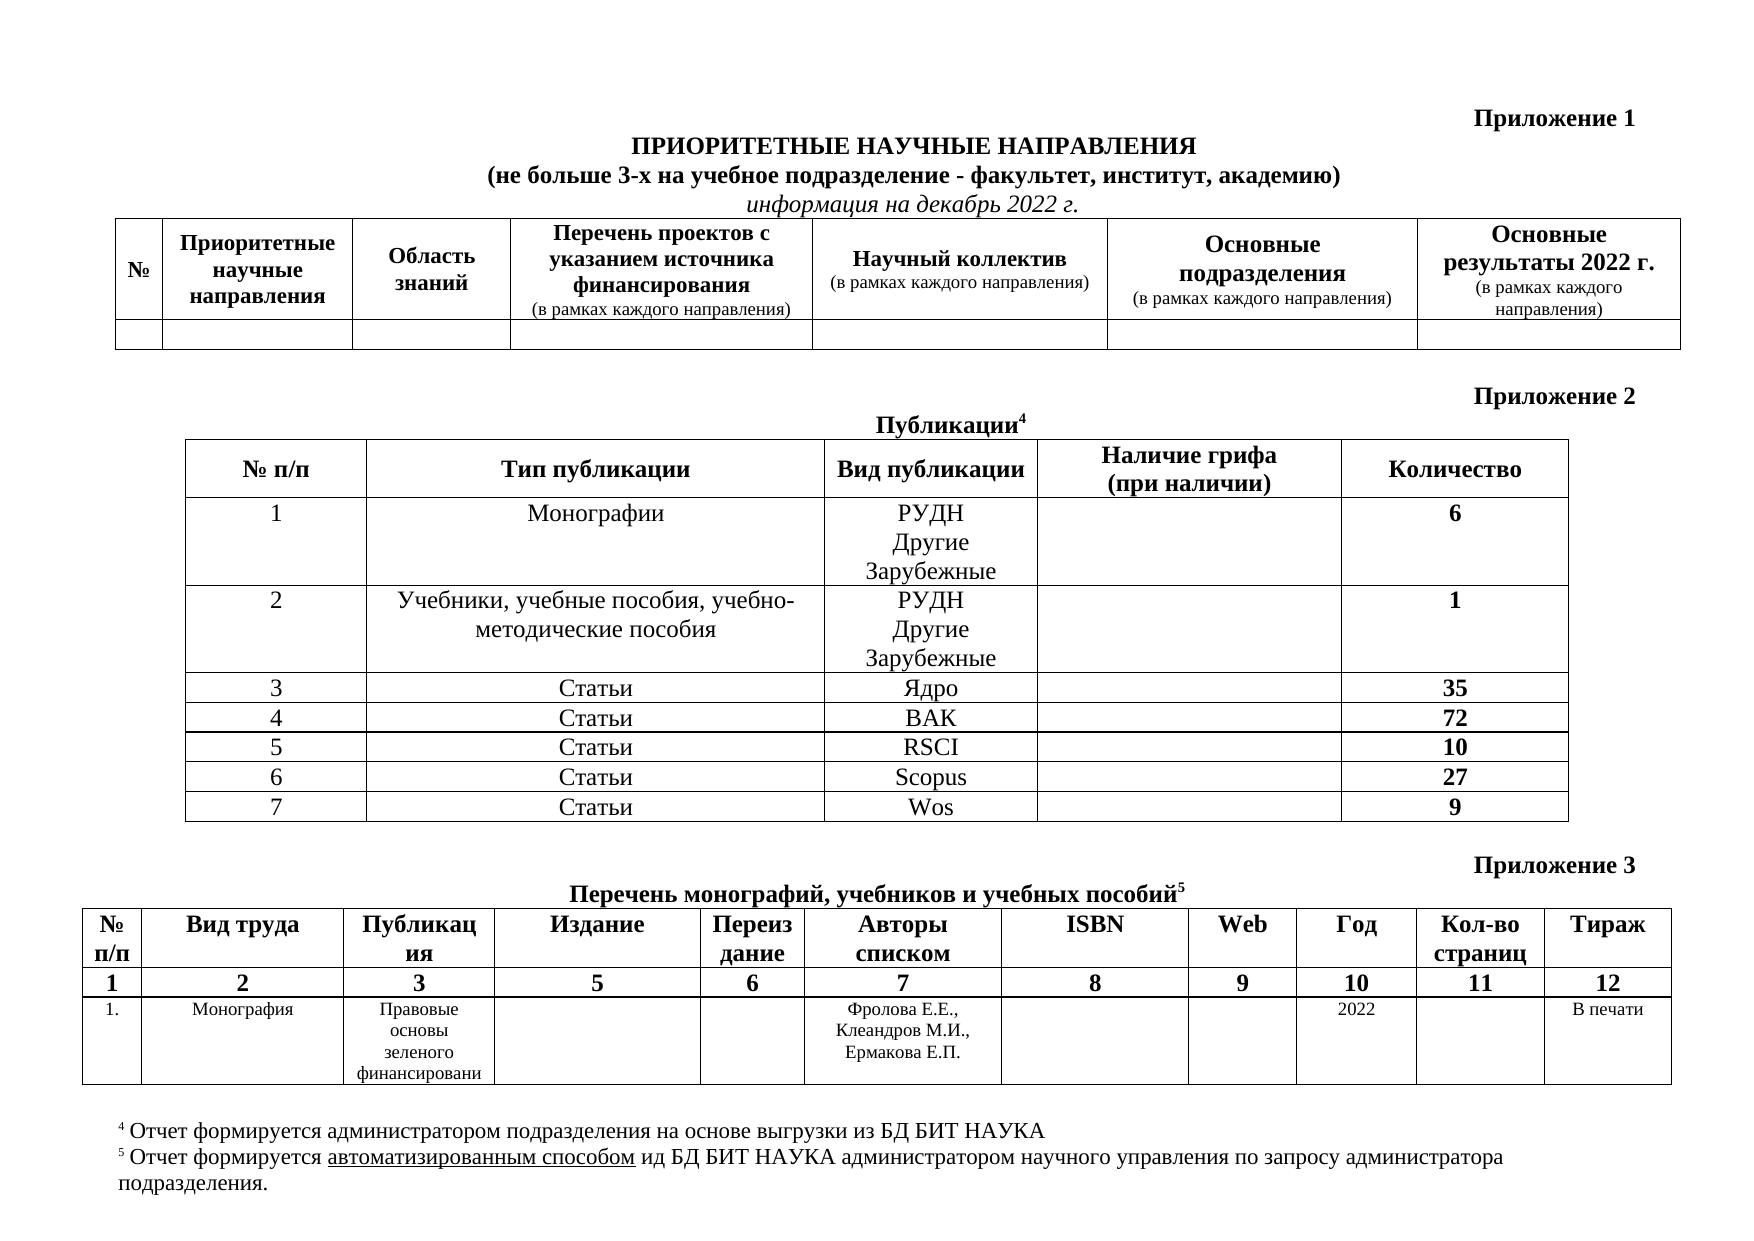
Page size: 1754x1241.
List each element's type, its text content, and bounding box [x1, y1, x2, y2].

table_cell [1038, 673, 1341, 702]
table_cell [353, 320, 510, 349]
table_header Переиздание [701, 909, 804, 967]
table_cell [1038, 586, 1341, 672]
table_header Количество [1342, 440, 1568, 497]
table_cell [116, 320, 162, 349]
table_header Вид публикации [825, 440, 1037, 497]
table_header Web [1189, 909, 1296, 967]
table_cell Wos [825, 792, 1037, 821]
table_cell Учебники, учебные пособия, учебно-методические пособия [367, 586, 824, 672]
table_cell [1189, 998, 1296, 1084]
table_header Год [1297, 909, 1416, 967]
table_cell 10 [1342, 733, 1568, 761]
table_header Издание [495, 909, 700, 967]
table_cell [1038, 762, 1341, 791]
table_cell 1 [1342, 586, 1568, 672]
table_cell 2 [142, 968, 343, 996]
table_cell [1038, 498, 1341, 584]
table_header Авторы списком [805, 909, 1001, 967]
text информация на декабрь 2022 г. [118, 189, 1636, 218]
table_cell Статьи [367, 762, 824, 791]
table_header Основные результаты 2022 г. (в рамках каждого направления) [1418, 219, 1680, 319]
text Приложение 2 [192, 381, 1636, 410]
table_cell Монография [142, 998, 343, 1084]
table_cell Статьи [367, 733, 824, 761]
table_cell 4 [186, 703, 366, 731]
text Приложение 1 [130, 103, 1636, 131]
table_header ISBN [1002, 909, 1188, 967]
table_cell [1418, 320, 1680, 349]
table_cell Scopus [825, 762, 1037, 791]
table_cell В печати [1545, 998, 1671, 1084]
table_header Основные подразделения (в рамках каждого направления) [1108, 219, 1417, 319]
table_header № п/п [186, 440, 366, 497]
table_cell Статьи [367, 703, 824, 731]
table_cell Монографии [367, 498, 824, 584]
table_header Публикация [344, 909, 494, 967]
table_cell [805, 998, 1001, 1084]
table_cell [1038, 703, 1341, 731]
text Перечень монографий, учебников и учебных пособий [118, 879, 1636, 908]
table_cell 6 [1342, 498, 1568, 584]
table_header Вид труда [142, 909, 343, 967]
table_cell 1 [83, 968, 141, 996]
text (не больше 3-х на учебное подразделение - факультет, институт, академию) [118, 160, 1636, 189]
table_cell 12 [1545, 968, 1671, 996]
table_cell 7 [186, 792, 366, 821]
table_cell 35 [1342, 673, 1568, 702]
table_cell 3 [186, 673, 366, 702]
table_cell 1. [83, 998, 141, 1084]
table_header Приоритетные научные направления [163, 219, 352, 319]
table_cell [1108, 320, 1417, 349]
table_cell Статьи [367, 792, 824, 821]
table_cell [813, 320, 1107, 349]
table_cell [1038, 733, 1341, 761]
table_cell 1 [186, 498, 366, 584]
table_header № п/п [83, 909, 141, 967]
table_header Наличие грифа (при наличии) [1038, 440, 1341, 497]
table_cell [511, 320, 812, 349]
table_cell 27 [1342, 762, 1568, 791]
table_header Тираж [1545, 909, 1671, 967]
table_cell 2022 [1297, 998, 1416, 1084]
table_cell 5 [495, 968, 700, 996]
table_cell 6 [701, 968, 804, 996]
table_cell РУДН Другие Зарубежные [825, 498, 1037, 584]
table_cell Ядро [825, 673, 1037, 702]
table_header Перечень проектов с указанием источника финансирования (в рамках каждого направления) [511, 219, 812, 319]
table_cell 6 [186, 762, 366, 791]
table_header Научный коллектив (в рамках каждого направления) [813, 219, 1107, 319]
table_cell 9 [1189, 968, 1296, 996]
table_cell [495, 998, 700, 1084]
table_cell 8 [1002, 968, 1188, 996]
table_header Тип публикации [367, 440, 824, 497]
table_header Область знаний [353, 219, 510, 319]
table_cell 7 [805, 968, 1001, 996]
text ПРИОРИТЕТНЫЕ научные направления [118, 131, 1636, 160]
table_cell [163, 320, 352, 349]
table_cell 11 [1417, 968, 1544, 996]
table_cell РУДН Другие Зарубежные [825, 586, 1037, 672]
text Приложение 3 [192, 851, 1636, 879]
table_cell 10 [1297, 968, 1416, 996]
table_cell [701, 998, 804, 1084]
text Публикации [266, 410, 1636, 439]
table_cell 72 [1342, 703, 1568, 731]
table_cell [1417, 998, 1544, 1084]
table_cell [1038, 792, 1341, 821]
table_cell [1002, 998, 1188, 1084]
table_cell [344, 998, 494, 1084]
table_cell 3 [344, 968, 494, 996]
table_cell 9 [1342, 792, 1568, 821]
table_cell ВАК [825, 703, 1037, 731]
table_cell RSCI [825, 733, 1037, 761]
table_header № [116, 219, 162, 319]
table_cell Статьи [367, 673, 824, 702]
table_cell 5 [186, 733, 366, 761]
table_header Кол-во страниц [1417, 909, 1544, 967]
table_cell 2 [186, 586, 366, 672]
